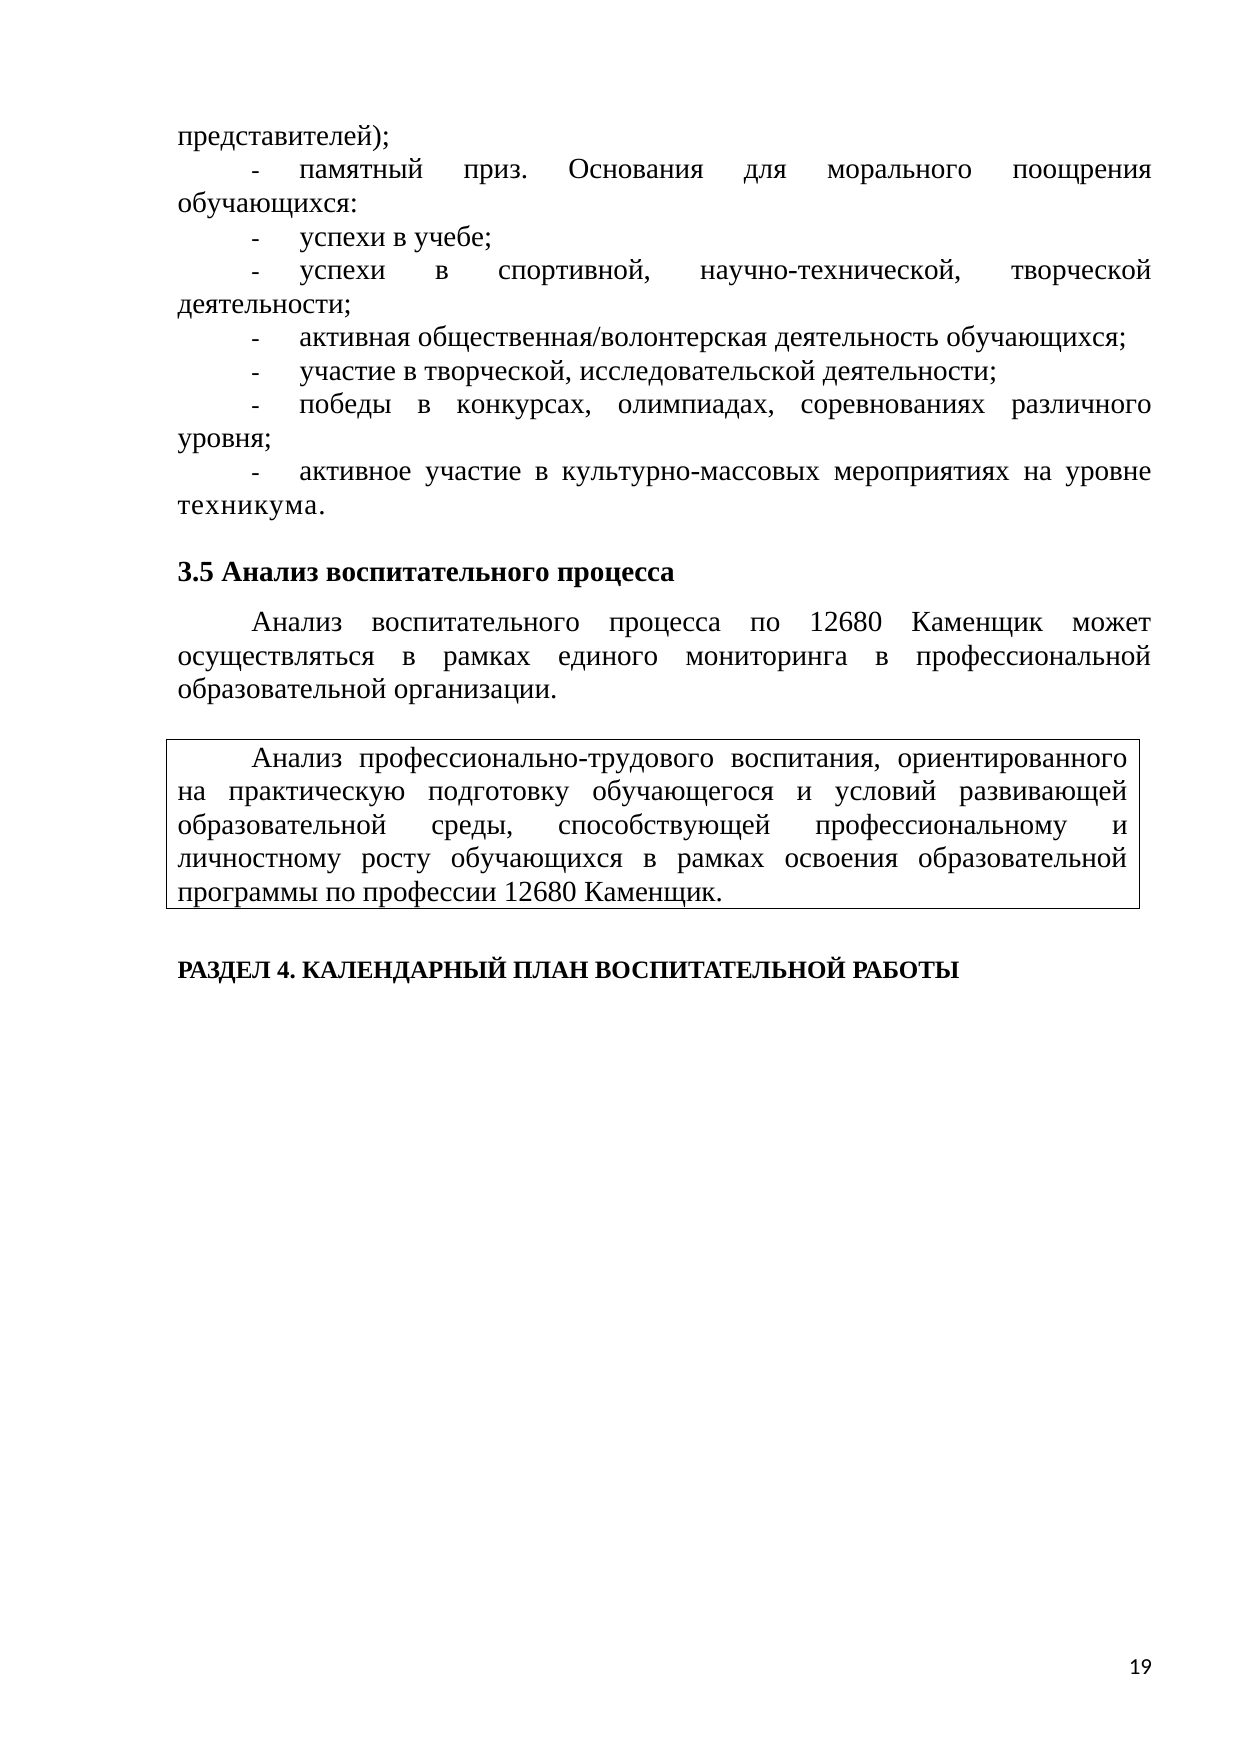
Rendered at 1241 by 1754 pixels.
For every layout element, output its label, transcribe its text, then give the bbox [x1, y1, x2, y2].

text РАЗДЕЛ 4. КАЛЕНДАРНЫЙ ПЛАН ВОСПИТАТЕЛЬНОЙ РАБОТЫ [177, 955, 1152, 984]
list успехи в учебе; [177, 219, 1152, 252]
list активное участие в культурно-массовых мероприятиях на уровне техникума. [177, 453, 1152, 521]
list памятный приз. Основания для морального поощрения обучающихся: [177, 152, 1152, 219]
list активная общественная/волонтерская деятельность обучающихся; [177, 319, 1152, 353]
text Анализ воспитательного процесса по 12680 Каменщик может осуществляться в рамках единого мониторинга в профессиональной образовательной организации. [177, 604, 1152, 705]
list победы в конкурсах, олимпиадах, соревнованиях различного уровня; [177, 386, 1152, 453]
text 3.5 Анализ воспитательного процесса [177, 554, 1152, 588]
table_header Анализ профессионально-трудового воспитания, ориентированного на практическую подготовку обучающегося и условий развивающей образовательной среды, способствующей профессиональному и личностному росту обучающихся в рамках освоения образовательной программы по профессии 12680 Каменщик. [167, 740, 1139, 907]
list успехи в спортивной, научно-технической, творческой деятельности; [177, 252, 1152, 319]
list участие в творческой, исследовательской деятельности; [177, 353, 1152, 386]
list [177, 118, 1152, 152]
